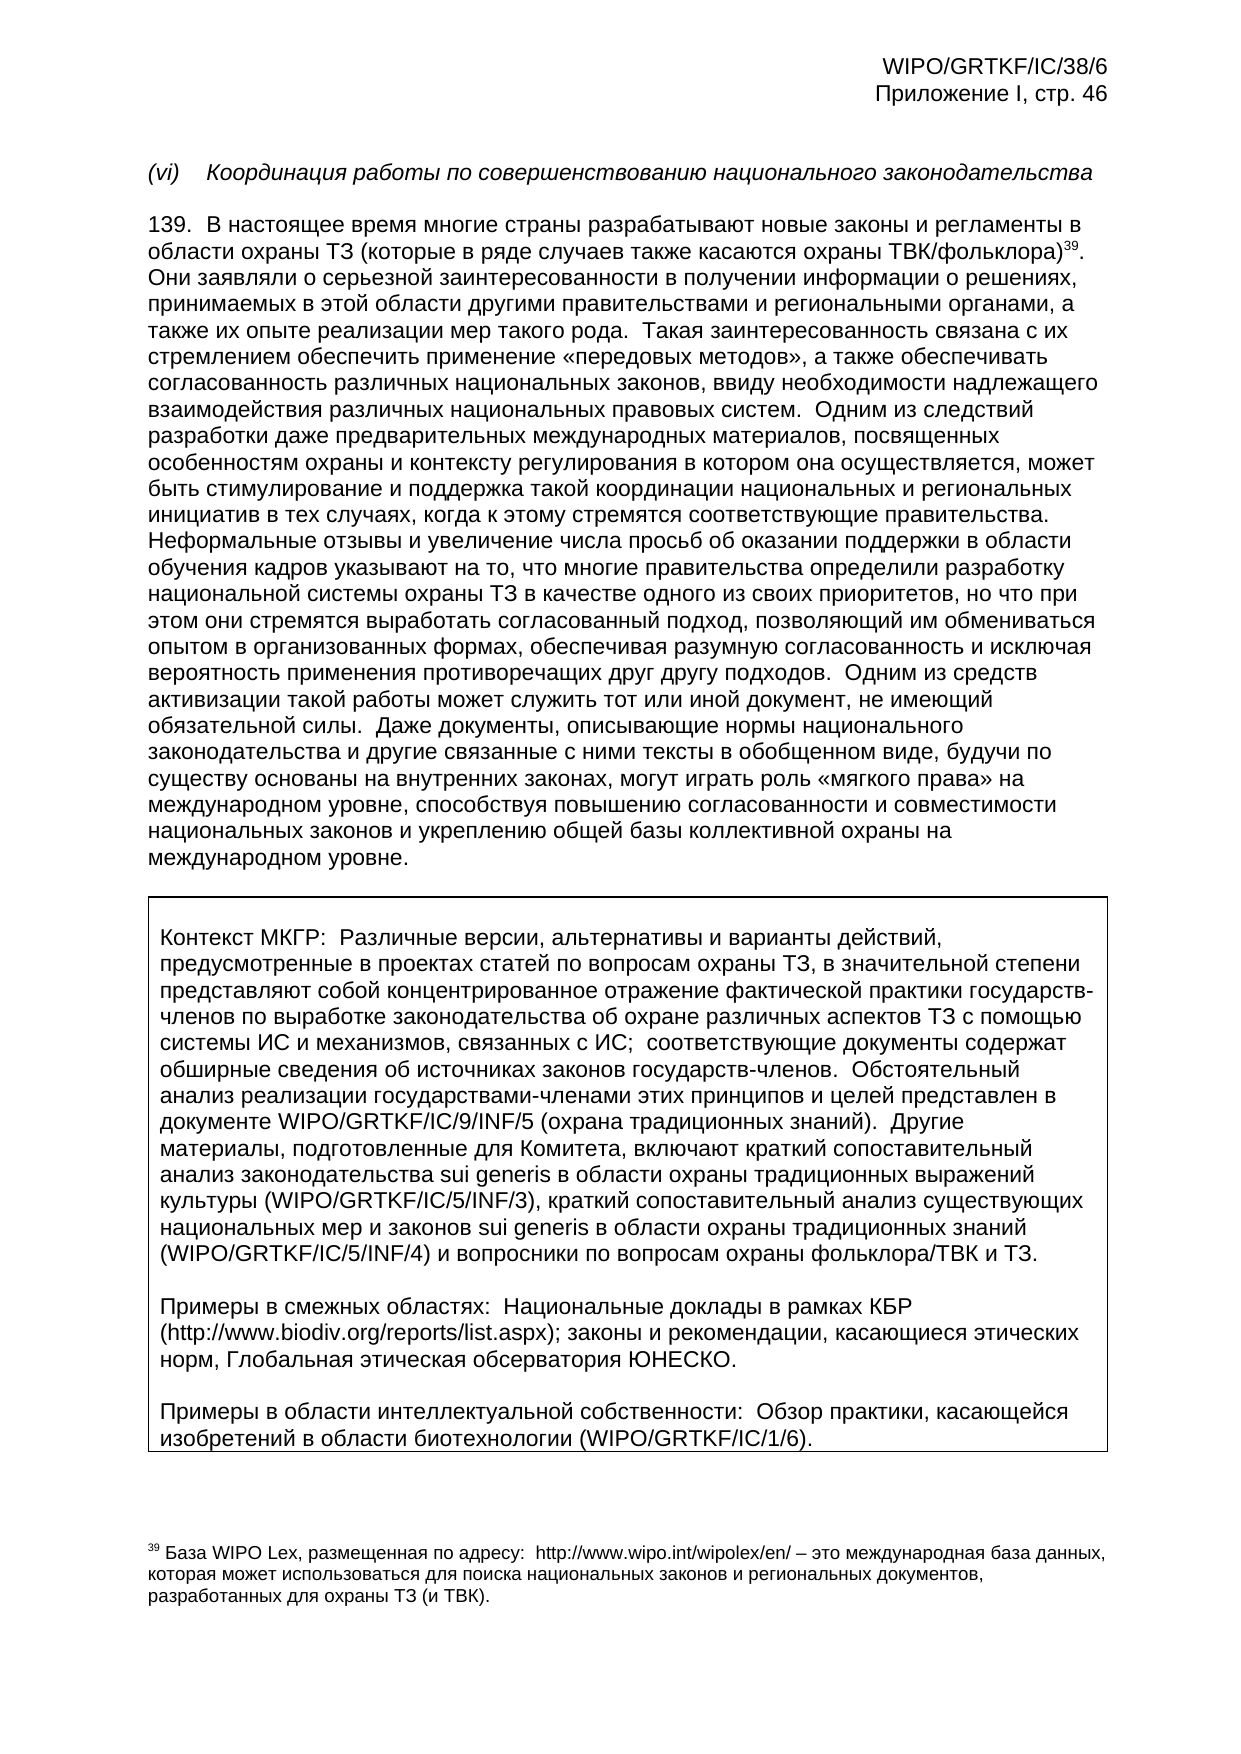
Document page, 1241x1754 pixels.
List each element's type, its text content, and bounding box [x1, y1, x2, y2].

table_header Контекст МКГР: Различные версии, альтернативы и варианты действий, предусмотренные в проектах статей по вопросам охраны ТЗ, в значительной степени представляют собой концентрированное отражение фактической практики государств-членов по выработке законодательства об охране различных аспектов ТЗ с помощью системы ИС и механизмов, связанных с ИС; соответствующие документы содержат обширные сведения об источниках законов государств-членов. Обстоятельный анализ реализации государствами-членами этих принципов и целей представлен в документе WIPO/GRTKF/IC/9/INF/5 (охрана традиционных знаний). Другие материалы, подготовленные для Комитета, включают краткий сопоставительный анализ законодательства sui generis в области охраны традиционных выражений культуры (WIPO/GRTKF/IC/5/INF/3), краткий сопоставительный анализ существующих национальных мер и законов sui generis в области охраны традиционных знаний (WIPO/GRTKF/IC/5/INF/4) и вопросники по вопросам охраны фольклора/ТВК и ТЗ. Примеры в смежных областях: Национальные доклады в рамках КБР (http://www.biodiv.org/reports/list.aspx); законы и рекомендации, касающиеся этических норм, Глобальная этическая обсерватория ЮНЕСКО. Примеры в области интеллектуальной собственности: Обзор практики, касающейся изобретений в области биотехнологии (WIPO/GRTKF/IC/1/6). [149, 898, 1107, 1451]
list В настоящее время многие страны разрабатывают новые законы и регламенты в области охраны ТЗ (которые в ряде случаев также касаются охраны ТВК/фольклора). Они заявляли о серьезной заинтересованности в получении информации о решениях, принимаемых в этой области другими правительствами и региональными органами, а также их опыте реализации мер такого рода. Такая заинтересованность связана с их стремлением обеспечить применение «передовых методов», а также обеспечивать согласованность различных национальных законов, ввиду необходимости надлежащего взаимодействия различных национальных правовых систем. Одним из следствий разработки даже предварительных международных материалов, посвященных особенностям охраны и контексту регулирования в котором она осуществляется, может быть стимулирование и поддержка такой координации национальных и региональных инициатив в тех случаях, когда к этому стремятся соответствующие правительства. Неформальные отзывы и увеличение числа просьб об оказании поддержки в области обучения кадров указывают на то, что многие правительства определили разработку национальной системы охраны ТЗ в качестве одного из своих приоритетов, но что при этом они стремятся выработать согласованный подход, позволяющий им обмениваться опытом в организованных формах, обеспечивая разумную согласованность и исключая вероятность применения противоречащих друг другу подходов. Одним из средств активизации такой работы может служить тот или иной документ, не имеющий обязательной силы. Даже документы, описывающие нормы национального законодательства и другие связанные с ними тексты в обобщенном виде, будучи по существу основаны на внутренних законах, могут играть роль «мягкого права» на международном уровне, способствуя повышению согласованности и совместимости национальных законов и укреплению общей базы коллективной охраны на международном уровне. [148, 211, 1107, 870]
subtitle (vi) Координация работы по совершенствованию национального законодательства [148, 158, 1107, 185]
